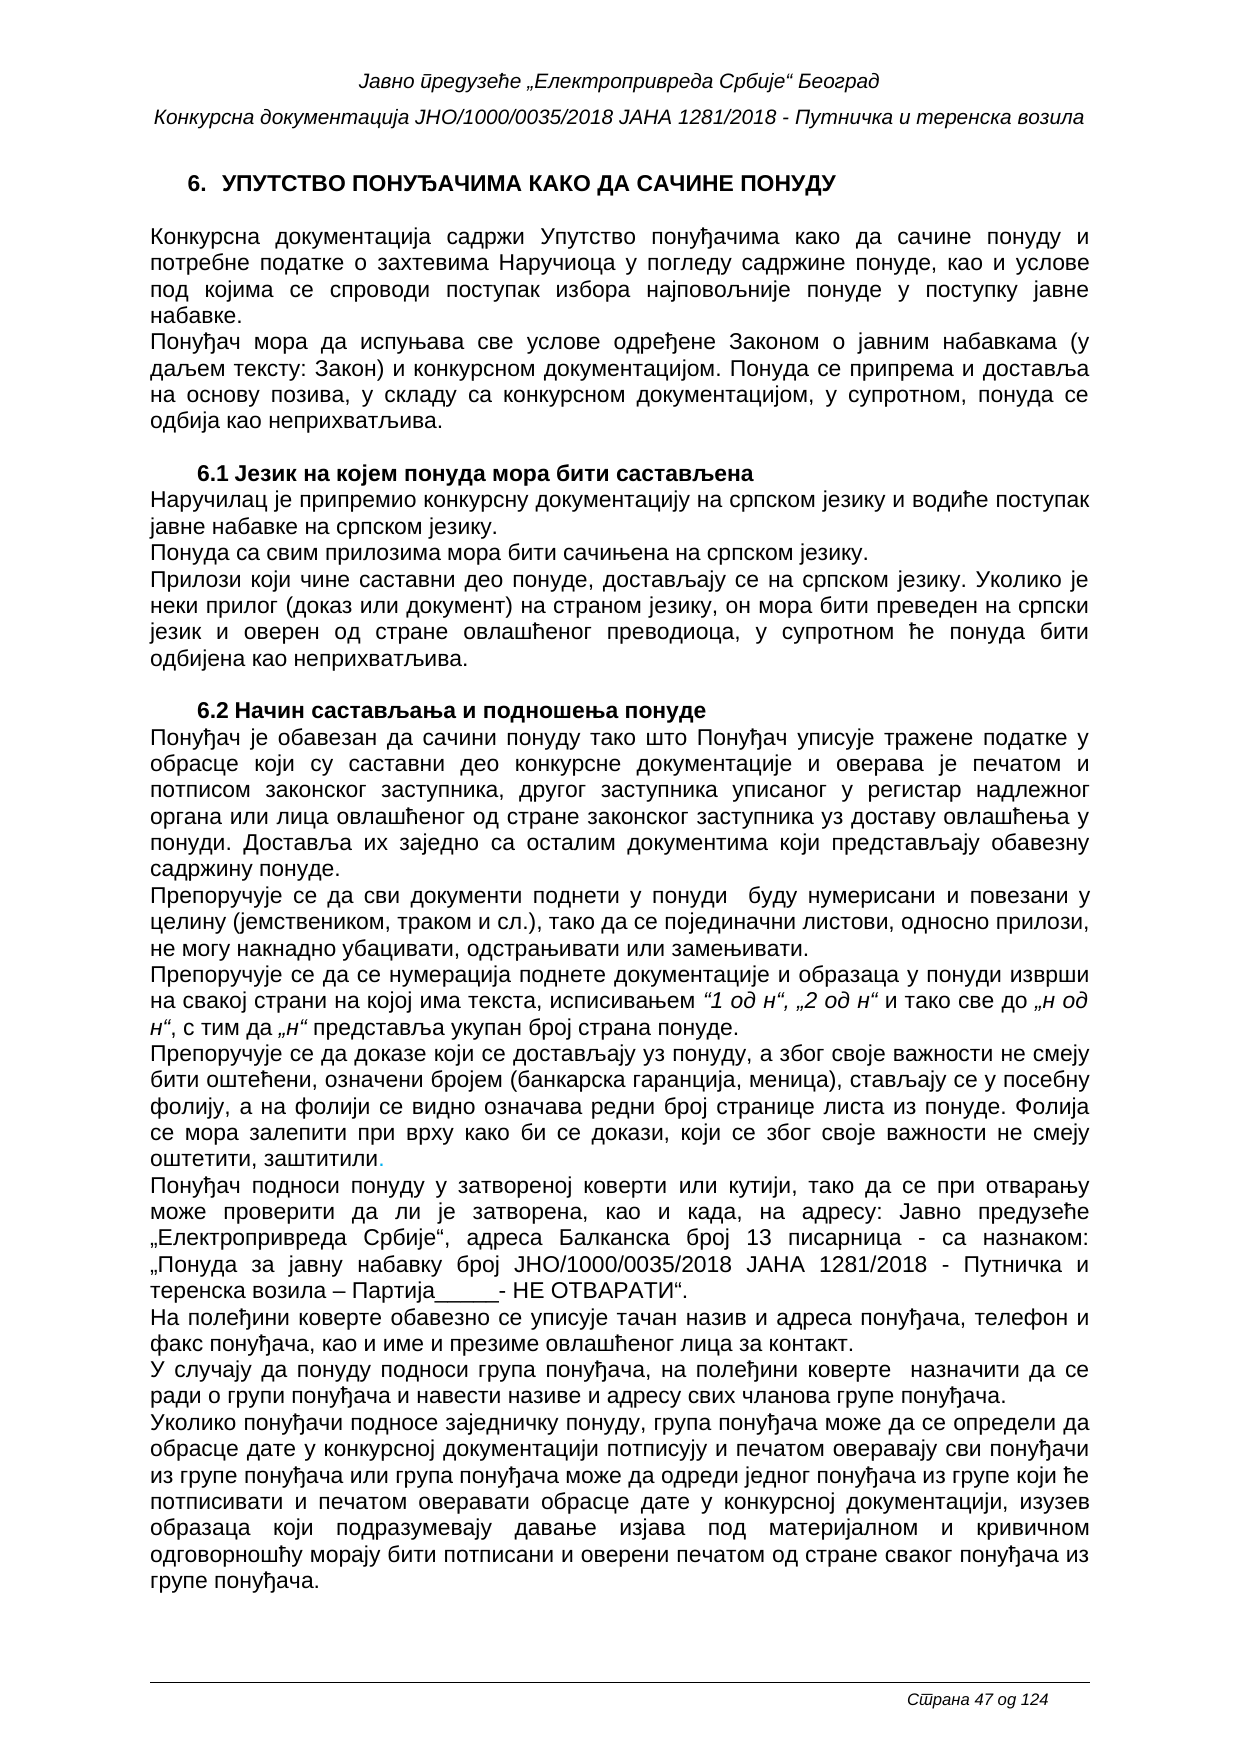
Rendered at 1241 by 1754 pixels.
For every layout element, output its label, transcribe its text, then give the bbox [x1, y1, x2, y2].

text Понуђач мора да испуњава све услове одређене Законом о јавним набавкама (у даљем тексту: Закон) и конкурсном документацијом. Понуда се припрема и доставља на основу позива, у складу са конкурсном документацијом, у супротном, понуда се одбија као неприхватљива. [150, 328, 1090, 434]
text Понуђач подноси понуду у затвореној коверти или кутији, тако да се при отварању може проверити да ли је затворена, као и када, на адресу: Јавно предузеће „Електропривреда Србије“, адреса Балканска број 13 писарница - са назнаком: „Понуда за јавну набавку број ЈНО/1000/0035/2018 ЈАНА 1281/2018 - Путничка и теренска возила – Партија_____- НЕ ОТВАРАТИ“. [150, 1172, 1090, 1303]
list Језик на којем понуда мора бити састављена [197, 460, 1090, 486]
text Уколико понуђачи подносе заједничку понуду, група понуђача може да се определи да обрасце дате у конкурсној документацији потписују и печатом оверавају сви понуђачи из групе понуђача или група понуђача може да одреди једног понуђача из групе који ће потписивати и печатом оверавати обрасце дате у конкурсној документацији, изузев образаца који подразумевају давање изјава под материјалном и кривичном одговорношћу морају бити потписани и оверени печатом од стране сваког понуђача из групе понуђача. [150, 1409, 1090, 1593]
text Препоручује се да сви документи поднети у понуди буду нумерисани и повезани у целину (јемствеником, траком и сл.), тако да се појединачни листови, односно прилози, не могу накнадно убацивати, одстрањивати или замењивати. [150, 882, 1090, 961]
list УПУТСТВО ПОНУЂАЧИМА КАКО ДА САЧИНЕ ПОНУДУ [187, 170, 1090, 197]
text Понуђач је обавезан да сачини понуду тако што Понуђач уписује тражене податке у обрасце који су саставни део конкурсне документације и оверава је печатом и потписом законског заступника, другог заступника уписаног у регистар надлежног органа или лица овлашћеног од стране законског заступника уз доставу овлашћења у понуди. Доставља их заједно са осталим документима који представљају обавезну садржину понуде. [150, 724, 1090, 882]
list Начин састављања и подношења понуде [197, 697, 1090, 724]
text Прилози који чине саставни део понуде, достављају се на српском језику. Уколико је неки прилог (доказ или документ) на страном језику, он мора бити преведен на српски језик и оверен од стране овлашћеног преводиоца, у супротном ће понуда бити одбијена као неприхватљива. [150, 566, 1090, 671]
text Препоручује се да се нумерација поднете документације и образаца у понуди изврши на свакоj страни на којој има текста, исписивањем “1 од н“, „2 од н“ и тако све до „н од н“, с тим да „н“ представља укупан број страна понуде. [150, 961, 1090, 1040]
text Препоручује се да доказе који се достављају уз понуду, а због своје важности не смеју бити оштећени, означени бројем (банкарска гаранција, меница), стављају се у посебну фолију, а на фолији се видно означава редни број странице листа из понуде. Фолија се мора залепити при врху како би се докази, који се због своје важности не смеју оштетити, заштитили. [150, 1040, 1090, 1172]
text У случају да понуду подноси група понуђача, на полеђини коверте назначити да се ради о групи понуђача и навести називе и адресу свих чланова групе понуђача. [150, 1356, 1090, 1409]
text На полеђини коверте обавезно се уписује тачан назив и адреса понуђача, телефон и факс понуђача, као и име и презиме овлашћеног лица за контакт. [150, 1303, 1090, 1356]
text Наручилац је припремио конкурсну документацију на српском језику и водиће поступак јавне набавке на српском језику. [150, 486, 1090, 539]
text Конкурсна документација садржи Упутство понуђачима како да сачине понуду и потребне податке о захтевима Наручиоца у погледу садржине понуде, као и услове под којима се спроводи поступак избора најповољније понуде у поступку јавне набавке. [150, 223, 1090, 328]
text Понуда са свим прилозима мора бити сачињена на српском језику. [150, 539, 1090, 566]
